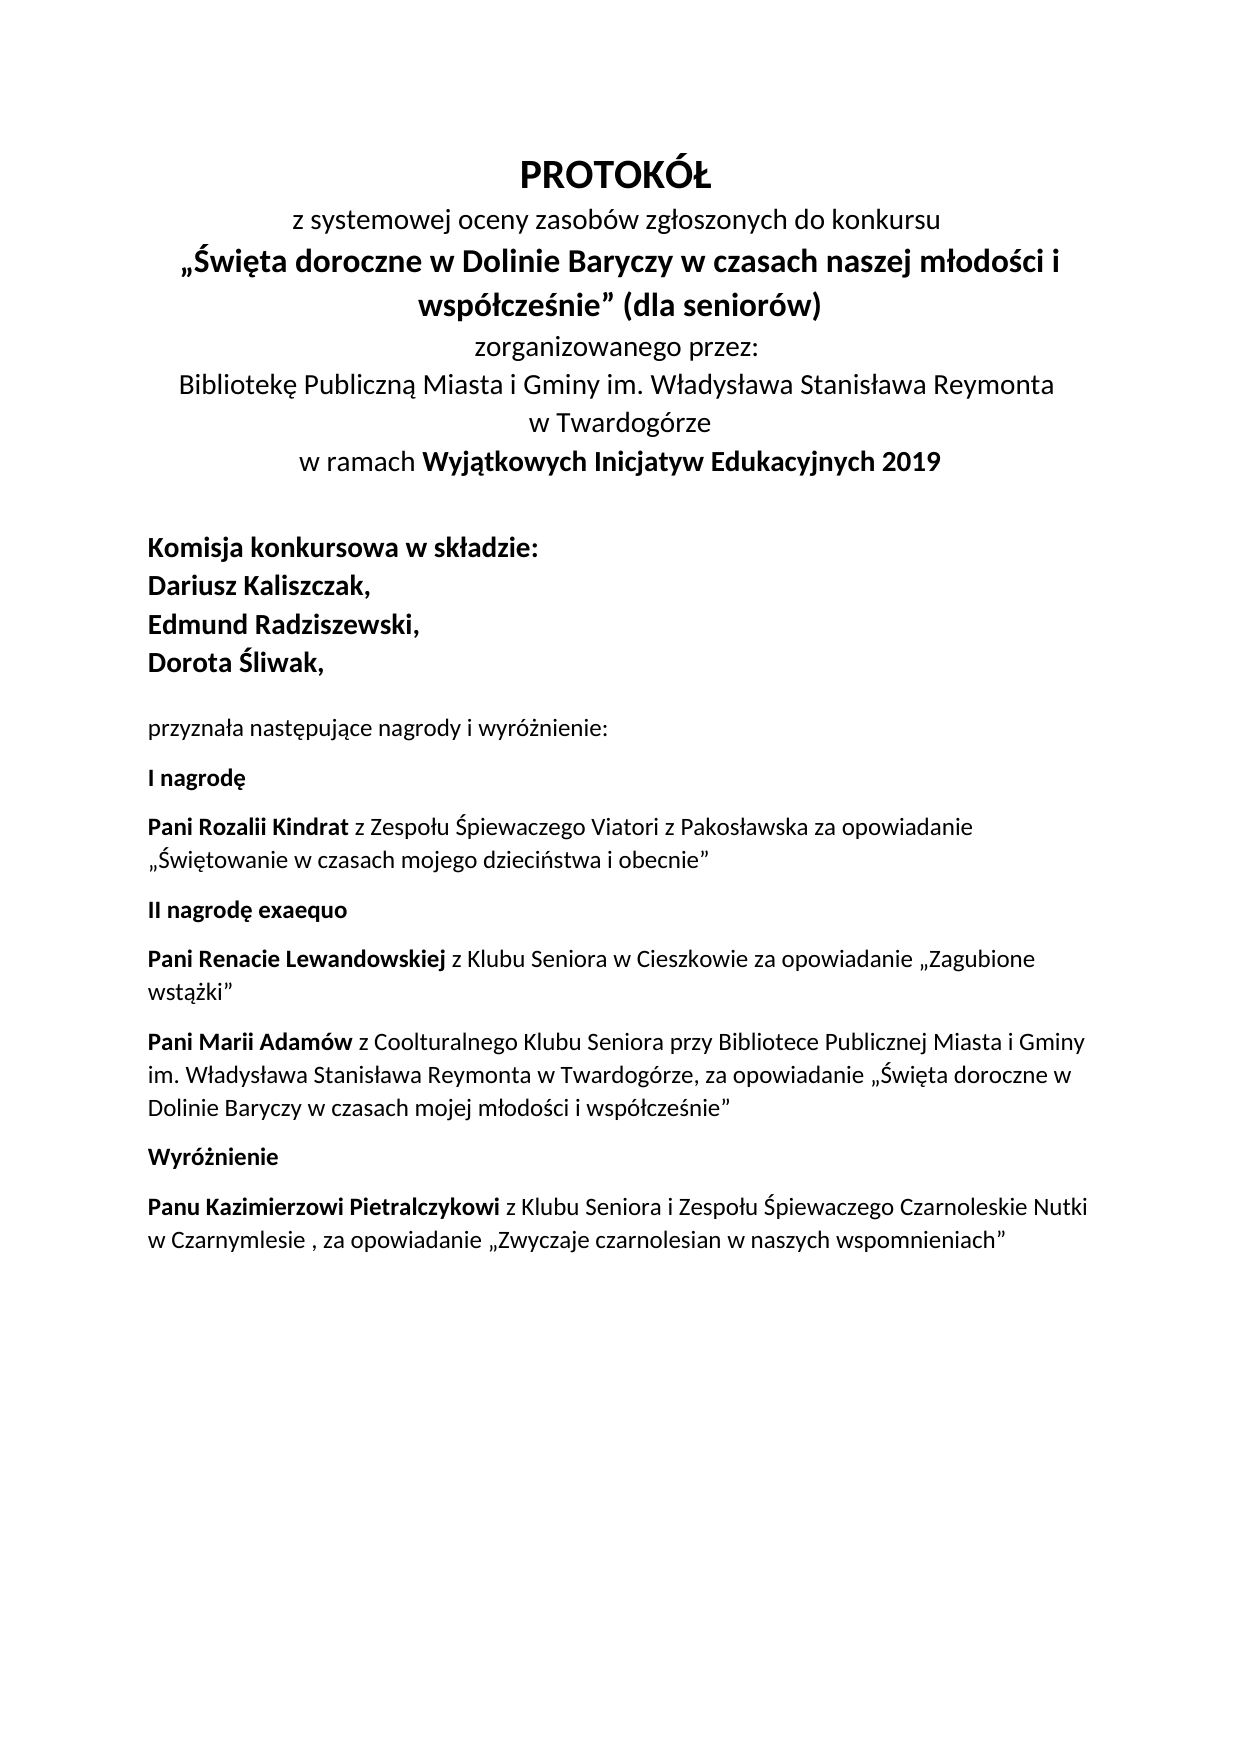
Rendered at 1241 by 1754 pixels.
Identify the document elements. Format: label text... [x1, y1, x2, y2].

text Panu Kazimierzowi Pietralczykowi z Klubu Seniora i Zespołu Śpiewaczego Czarnoleskie Nutki w Czarnymlesie , za opowiadanie „Zwyczaje czarnolesian w naszych wspomnieniach” [148, 1191, 1093, 1254]
text Pani Renacie Lewandowskiej z Klubu Seniora w Cieszkowie za opowiadanie „Zagubione wstążki” [148, 944, 1093, 1007]
text I nagrodę [148, 762, 1093, 792]
text II nagrodę exaequo [148, 894, 1093, 924]
text Pani Rozalii Kindrat z Zespołu Śpiewaczego Viatori z Pakosławska za opowiadanie „Świętowanie w czasach mojego dzieciństwa i obecnie” [148, 812, 1093, 875]
text PROTOKÓŁ z systemowej oceny zasobów zgłoszonych do konkursu „Święta doroczne w Dolinie Baryczy w czasach naszej młodości i współcześnie” (dla seniorów) zorganizowanego przez: Bibliotekę Publiczną Miasta i Gminy im. Władysława Stanisława Reymonta w Twardogórze w ramach Wyjątkowych Inicjatyw Edukacyjnych 2019 [148, 148, 1093, 478]
text Komisja konkursowa w składzie: Dariusz Kaliszczak, Edmund Radziszewski, Dorota Śliwak, przyznała następujące nagrody i wyróżnienie: [148, 498, 1093, 743]
text Wyróżnienie [148, 1142, 1093, 1172]
text Pani Marii Adamów z Coolturalnego Klubu Seniora przy Bibliotece Publicznej Miasta i Gminy im. Władysława Stanisława Reymonta w Twardogórze, za opowiadanie „Święta doroczne w Dolinie Baryczy w czasach mojej młodości i współcześnie” [148, 1026, 1093, 1122]
